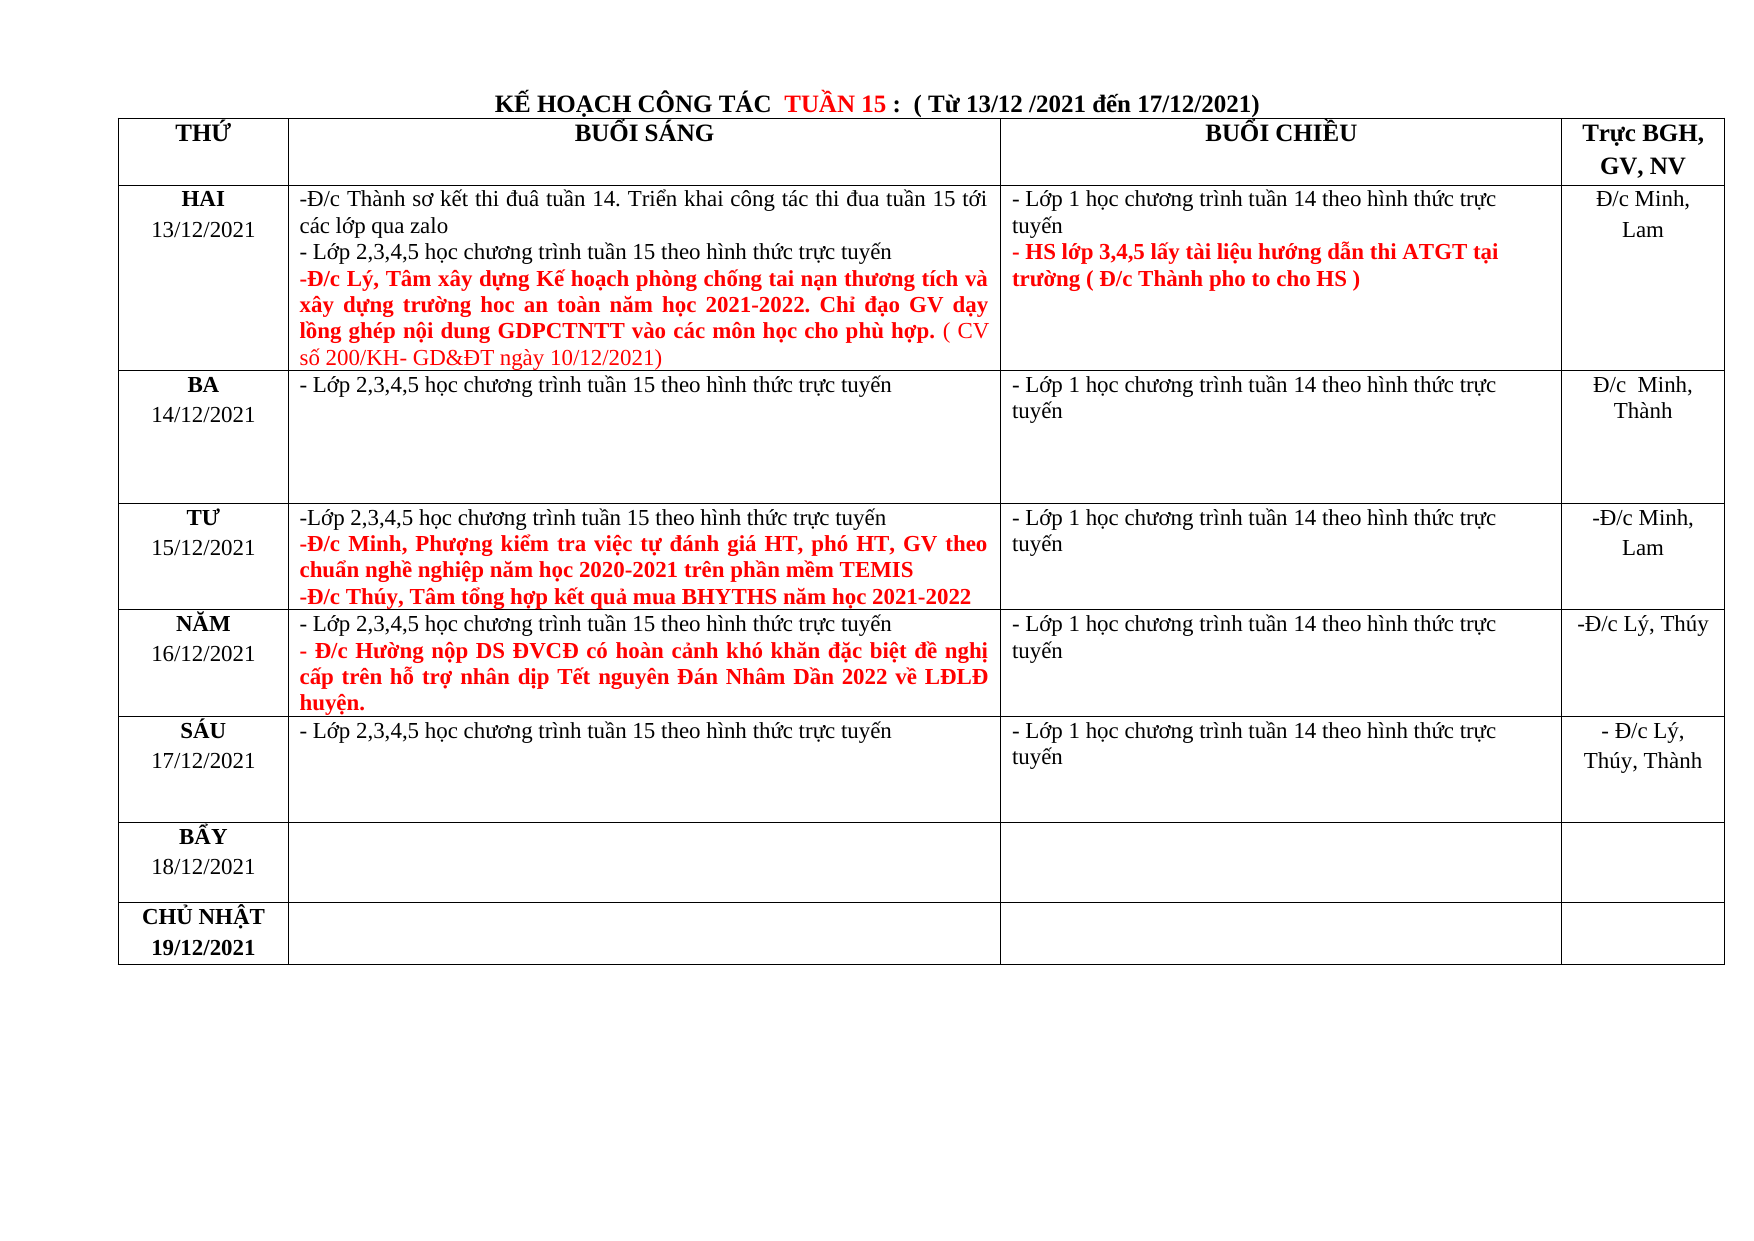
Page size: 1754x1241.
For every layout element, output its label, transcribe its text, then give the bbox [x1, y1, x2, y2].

table_cell [289, 903, 1000, 964]
table_cell - Lớp 1 học chương trình tuần 14 theo hình thức trực tuyến [1001, 610, 1561, 716]
table_cell [1001, 903, 1561, 964]
table_cell -Lớp 2,3,4,5 học chương trình tuần 15 theo hình thức trực tuyến -Đ/c Minh, Phượng kiểm tra việc tự đánh giá HT, phó HT, GV theo chuẩn nghề nghiệp năm học 2020-2021 trên phần mềm TEMIS -Đ/c Thúy, Tâm tổng hợp kết quả mua BHYTHS năm học 2021-2022 [289, 504, 1000, 609]
table_header THỨ [119, 119, 288, 184]
table_cell [1001, 823, 1561, 902]
table_cell BẨY 18/12/2021 [119, 823, 288, 902]
table_cell - Lớp 1 học chương trình tuần 14 theo hình thức trực tuyến - HS lớp 3,4,5 lấy tài liệu hướng dẫn thi ATGT tại trường ( Đ/c Thành pho to cho HS ) [1001, 186, 1561, 370]
table_header BUỔI SÁNG [289, 119, 1000, 184]
table_cell Đ/c Minh, Lam [1562, 186, 1724, 370]
table_cell Đ/c Minh, Thành [1562, 371, 1724, 503]
table_cell NĂM 16/12/2021 [119, 610, 288, 716]
table_cell - Lớp 2,3,4,5 học chương trình tuần 15 theo hình thức trực tuyến - Đ/c Hường nộp DS ĐVCĐ có hoàn cảnh khó khăn đặc biệt đề nghị cấp trên hỗ trợ nhân dịp Tết nguyên Đán Nhâm Dần 2022 về LĐLĐ huyện. [289, 610, 1000, 716]
table_cell SÁU 17/12/2021 [119, 717, 288, 822]
table_cell - Lớp 1 học chương trình tuần 14 theo hình thức trực tuyến [1001, 504, 1561, 609]
table_cell - Đ/c Lý, Thúy, Thành [1562, 717, 1724, 822]
table_cell - Lớp 2,3,4,5 học chương trình tuần 15 theo hình thức trực tuyến [289, 717, 1000, 822]
table_cell -Đ/c Lý, Thúy [1562, 610, 1724, 716]
table_cell [1562, 903, 1724, 964]
table_cell -Đ/c Thành sơ kết thi đuâ tuần 14. Triển khai công tác thi đua tuần 15 tới các lớp qua zalo - Lớp 2,3,4,5 học chương trình tuần 15 theo hình thức trực tuyến -Đ/c Lý, Tâm xây dựng Kế hoạch phòng chống tai nạn thương tích và xây dựng trường hoc an toàn năm học 2021-2022. Chỉ đạo GV dạy lồng ghép nội dung GDPCTNTT vào các môn học cho phù hợp. ( CV số 200/KH- GD&ĐT ngày 10/12/2021) [289, 186, 1000, 370]
table_cell - Lớp 1 học chương trình tuần 14 theo hình thức trực tuyến [1001, 371, 1561, 503]
table_cell CHỦ NHẬT 19/12/2021 [119, 903, 288, 964]
table_cell -Đ/c Minh, Lam [1562, 504, 1724, 609]
table_cell HAI 13/12/2021 [119, 186, 288, 370]
text KẾ HOẠCH CÔNG TÁC TUẦN 15 : ( Từ 13/12 /2021 đến 17/12/2021) [118, 89, 1636, 117]
table_cell - Lớp 2,3,4,5 học chương trình tuần 15 theo hình thức trực tuyến [289, 371, 1000, 503]
table_cell [1562, 823, 1724, 902]
table_header BUỔI CHIỀU [1001, 119, 1561, 184]
table_cell [289, 823, 1000, 902]
table_cell TƯ 15/12/2021 [119, 504, 288, 609]
table_cell BA 14/12/2021 [119, 371, 288, 503]
table_header Trực BGH, GV, NV [1562, 119, 1724, 184]
table_cell - Lớp 1 học chương trình tuần 14 theo hình thức trực tuyến [1001, 717, 1561, 822]
